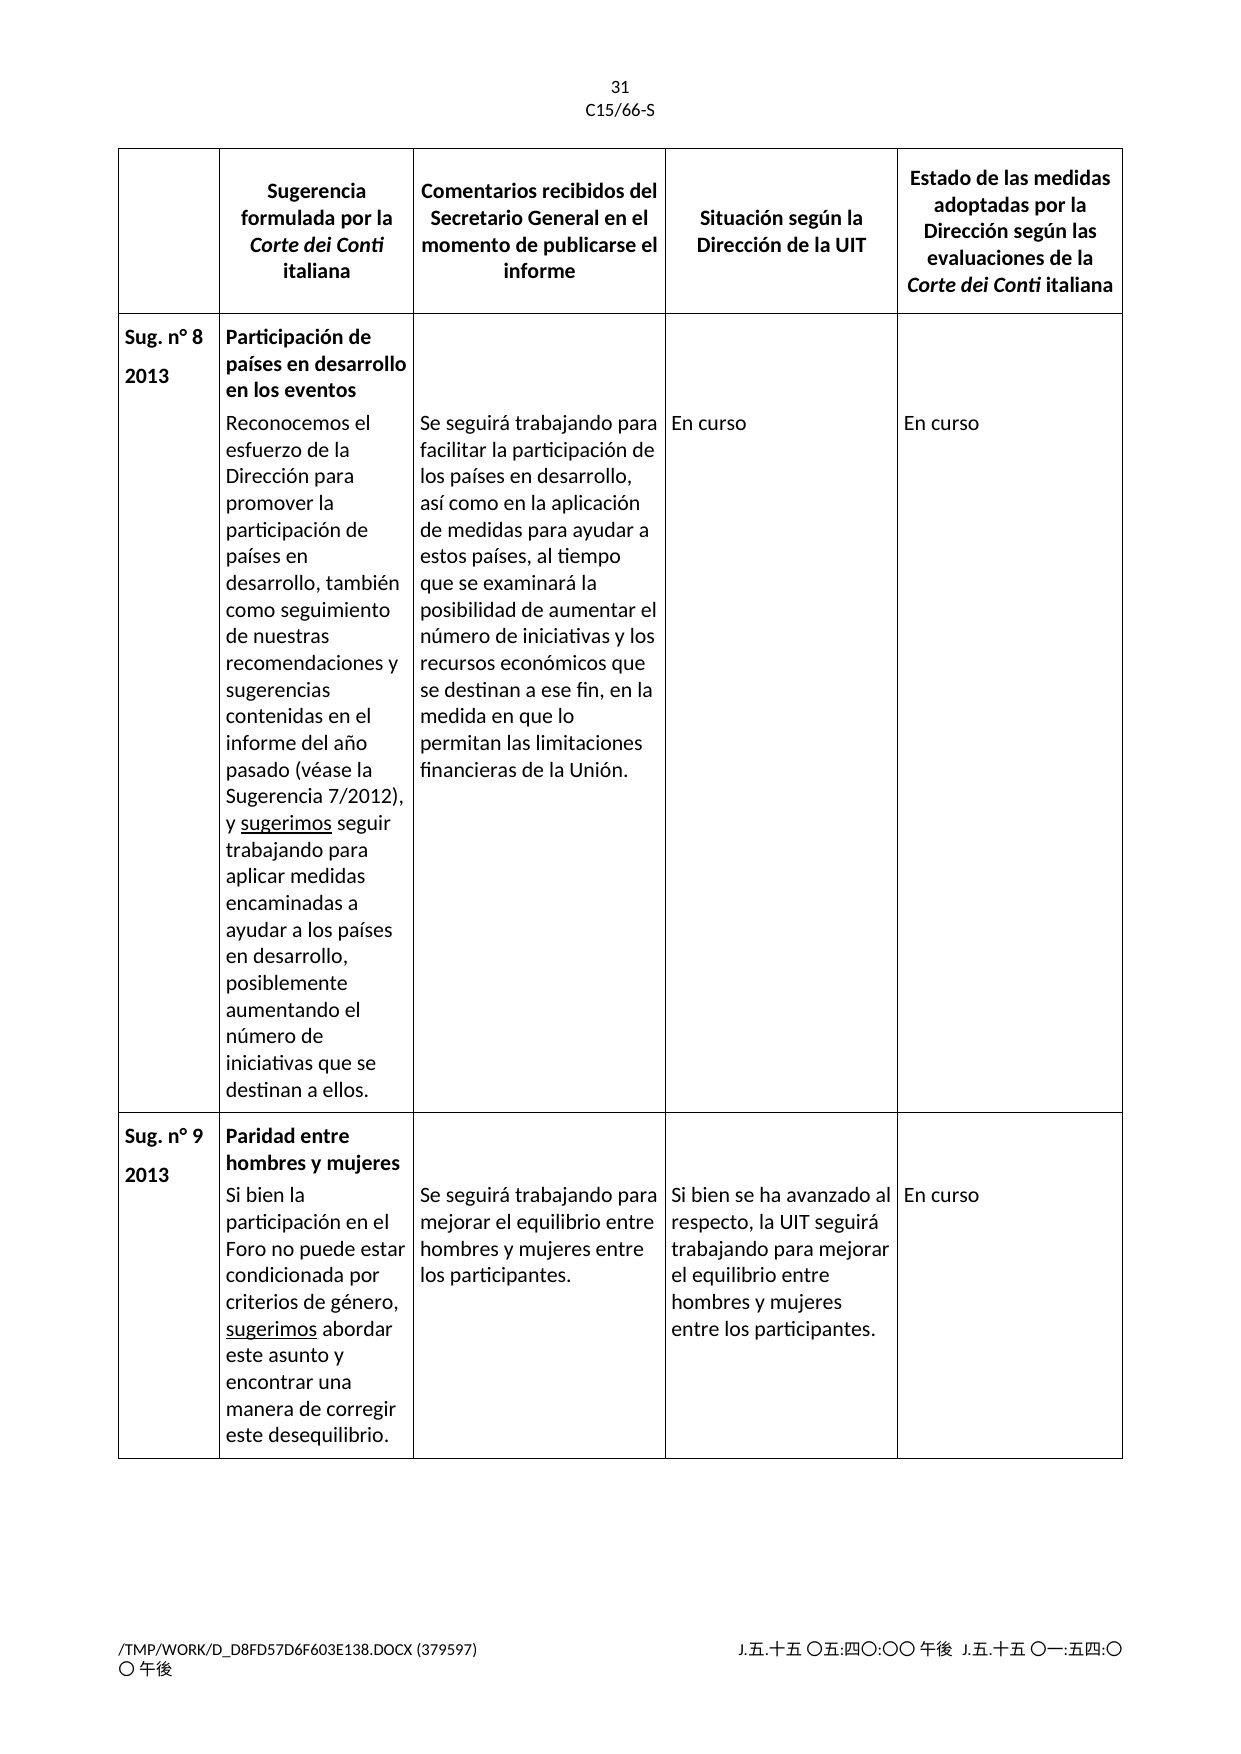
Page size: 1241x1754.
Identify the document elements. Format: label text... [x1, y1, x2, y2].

table_cell Participación de países en desarrollo en los eventos Reconocemos el esfuerzo de la Dirección para promover la participación de países en desarrollo, también como seguimiento de nuestras recomendaciones y sugerencias contenidas en el informe del año pasado (véase la Sugerencia 7/2012), y sugerimos seguir trabajando para aplicar medidas encaminadas a ayudar a los países en desarrollo, posiblemente aumentando el número de iniciativas que se destinan a ellos. [220, 314, 413, 1112]
table_cell En curso [666, 314, 897, 1112]
table_header Comentarios recibidos del Secretario General en el momento de publicarse el informe [414, 149, 665, 313]
table_cell En curso [898, 1113, 1122, 1458]
table_cell Si bien se ha avanzado al respecto, la UIT seguirá trabajando para mejorar el equilibrio entre hombres y mujeres entre los participantes. [666, 1113, 897, 1458]
table_header Situación según la Dirección de la UIT [666, 149, 897, 313]
table_header Estado de las medidas adoptadas por la Dirección según las evaluaciones de la Corte dei Conti italiana [898, 149, 1122, 313]
table_cell Sug. n° 8 2013 [119, 314, 219, 1112]
table_header [119, 149, 219, 313]
table_cell Paridad entre hombres y mujeres Si bien la participación en el Foro no puede estar condicionada por criterios de género, sugerimos abordar este asunto y encontrar una manera de corregir este desequilibrio. [220, 1113, 413, 1458]
table_cell En curso [898, 314, 1122, 1112]
table_cell Se seguirá trabajando para facilitar la participación de los países en desarrollo, así como en la aplicación de medidas para ayudar a estos países, al tiempo que se examinará la posibilidad de aumentar el número de iniciativas y los recursos económicos que se destinan a ese fin, en la medida en que lo permitan las limitaciones financieras de la Unión. [414, 314, 665, 1112]
table_cell Se seguirá trabajando para mejorar el equilibrio entre hombres y mujeres entre los participantes. [414, 1113, 665, 1458]
table_cell Sug. n° 9 2013 [119, 1113, 219, 1458]
table_header Sugerencia formulada por la Corte dei Conti italiana [220, 149, 413, 313]
